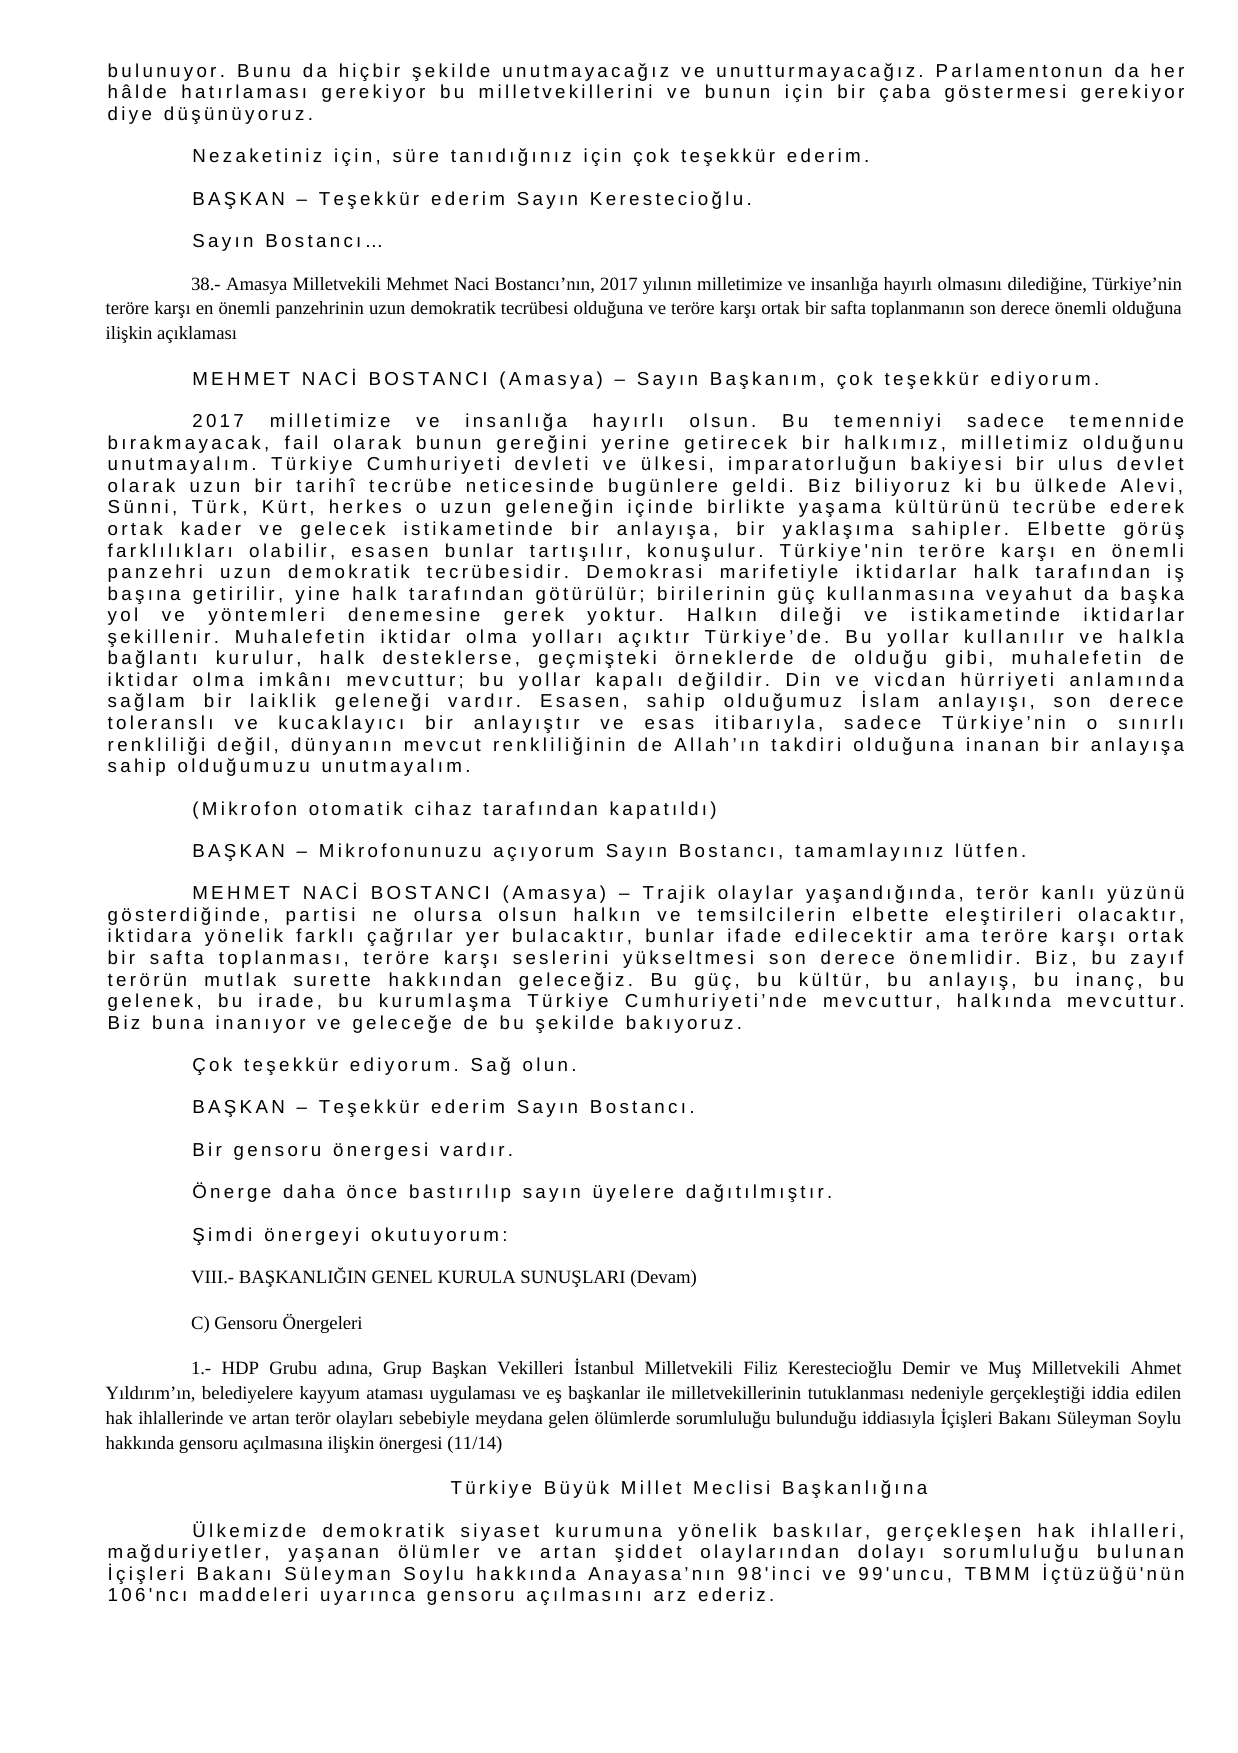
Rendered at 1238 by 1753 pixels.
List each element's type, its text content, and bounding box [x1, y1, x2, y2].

text Şimdi önergeyi okutuyorum: [107, 1223, 1186, 1245]
text BAŞKAN – Teşekkür ederim Sayın Kerestecioğlu. [107, 188, 1186, 209]
text Türkiye Büyük Millet Meclisi Başkanlığına [107, 1477, 1186, 1499]
text Sayın Bostancı… [107, 230, 1186, 252]
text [107, 60, 1186, 124]
text (Mikrofon otomatik cihaz tarafından kapatıldı) [107, 797, 1186, 819]
text 38.- Amasya Milletvekili Mehmet Naci Bostancı’nın, 2017 yılının milletimize ve insanlığa hayırlı olmasını dilediğine, Türkiye’nin teröre karşı en önemli panzehrinin uzun demokratik tecrübesi olduğuna ve teröre karşı ortak bir safta toplanmanın son derece önemli olduğuna ilişkin açıklaması [105, 272, 1184, 343]
text VIII.- BAŞKANLIĞIN GENEL KURULA SUNUŞLARI (Devam) [105, 1266, 1184, 1287]
text Bir gensoru önergesi vardır. [107, 1139, 1186, 1160]
text MEHMET NACİ BOSTANCI (Amasya) – Sayın Başkanım, çok teşekkür ediyorum. [107, 368, 1186, 389]
text C) Gensoru Önergeleri [105, 1312, 1184, 1333]
text Nezaketiniz için, süre tanıdığınız için çok teşekkür ederim. [107, 145, 1186, 167]
text BAŞKAN – Teşekkür ederim Sayın Bostancı. [107, 1096, 1186, 1118]
text BAŞKAN – Mikrofonunuzu açıyorum Sayın Bostancı, tamamlayınız lütfen. [107, 840, 1186, 861]
text Önerge daha önce bastırılıp sayın üyelere dağıtılmıştır. [107, 1181, 1186, 1203]
text MEHMET NACİ BOSTANCI (Amasya) – Trajik olaylar yaşandığında, terör kanlı yüzünü gösterdiğinde, partisi ne olursa olsun halkın ve temsilcilerin elbette eleştirileri olacaktır, iktidara yönelik farklı çağrılar yer bulacaktır, bunlar ifade edilecektir ama teröre karşı ortak bir safta toplanması, teröre karşı seslerini yükseltmesi son derece önemlidir. Biz, bu zayıf terörün mutlak surette hakkından geleceğiz. Bu güç, bu kültür, bu anlayış, bu inanç, bu gelenek, bu irade, bu kurumlaşma Türkiye Cumhuriyeti’nde mevcuttur, halkında mevcuttur. Biz buna inanıyor ve geleceğe de bu şekilde bakıyoruz. [107, 882, 1186, 1033]
text 2017 milletimize ve insanlığa hayırlı olsun. Bu temenniyi sadece temennide bırakmayacak, fail olarak bunun gereğini yerine getirecek bir halkımız, milletimiz olduğunu unutmayalım. Türkiye Cumhuriyeti devleti ve ülkesi, imparatorluğun bakiyesi bir ulus devlet olarak uzun bir tarihî tecrübe neticesinde bugünlere geldi. Biz biliyoruz ki bu ülkede Alevi, Sünni, Türk, Kürt, herkes o uzun geleneğin içinde birlikte yaşama kültürünü tecrübe ederek ortak kader ve gelecek istikametinde bir anlayışa, bir yaklaşıma sahipler. Elbette görüş farklılıkları olabilir, esasen bunlar tartışılır, konuşulur. Türkiye'nin teröre karşı en önemli panzehri uzun demokratik tecrübesidir. Demokrasi marifetiyle iktidarlar halk tarafından iş başına getirilir, yine halk tarafından götürülür; birilerinin güç kullanmasına veyahut da başka yol ve yöntemleri denemesine gerek yoktur. Halkın dileği ve istikametinde iktidarlar şekillenir. Muhalefetin iktidar olma yolları açıktır Türkiye’de. Bu yollar kullanılır ve halkla bağlantı kurulur, halk desteklerse, geçmişteki örneklerde de olduğu gibi, muhalefetin de iktidar olma imkânı mevcuttur; bu yollar kapalı değildir. Din ve vicdan hürriyeti anlamında sağlam bir laiklik geleneği vardır. Esasen, sahip olduğumuz İslam anlayışı, son derece toleranslı ve kucaklayıcı bir anlayıştır ve esas itibarıyla, sadece Türkiye’nin o sınırlı renkliliği değil, dünyanın mevcut renkliliğinin de Allah’ın takdiri olduğuna inanan bir anlayışa sahip olduğumuzu unutmayalım. [107, 410, 1186, 777]
text Çok teşekkür ediyorum. Sağ olun. [107, 1054, 1186, 1076]
text Ülkemizde demokratik siyaset kurumuna yönelik baskılar, gerçekleşen hak ihlalleri, mağduriyetler, yaşanan ölümler ve artan şiddet olaylarından dolayı sorumluluğu bulunan İçişleri Bakanı Süleyman Soylu hakkında Anayasa’nın 98'inci ve 99'uncu, TBMM İçtüzüğü'nün 106'ncı maddeleri uyarınca gensoru açılmasını arz ederiz. [107, 1519, 1186, 1606]
text 1.- HDP Grubu adına, Grup Başkan Vekilleri İstanbul Milletvekili Filiz Kerestecioğlu Demir ve Muş Milletvekili Ahmet Yıldırım’ın, belediyelere kayyum ataması uygulaması ve eş başkanlar ile milletvekillerinin tutuklanması nedeniyle gerçekleştiği iddia edilen hak ihlallerinde ve artan terör olayları sebebiyle meydana gelen ölümlerde sorumluluğu bulunduğu iddiasıyla İçişleri Bakanı Süleyman Soylu hakkında gensoru açılmasına ilişkin önergesi (11/14) [105, 1357, 1184, 1453]
